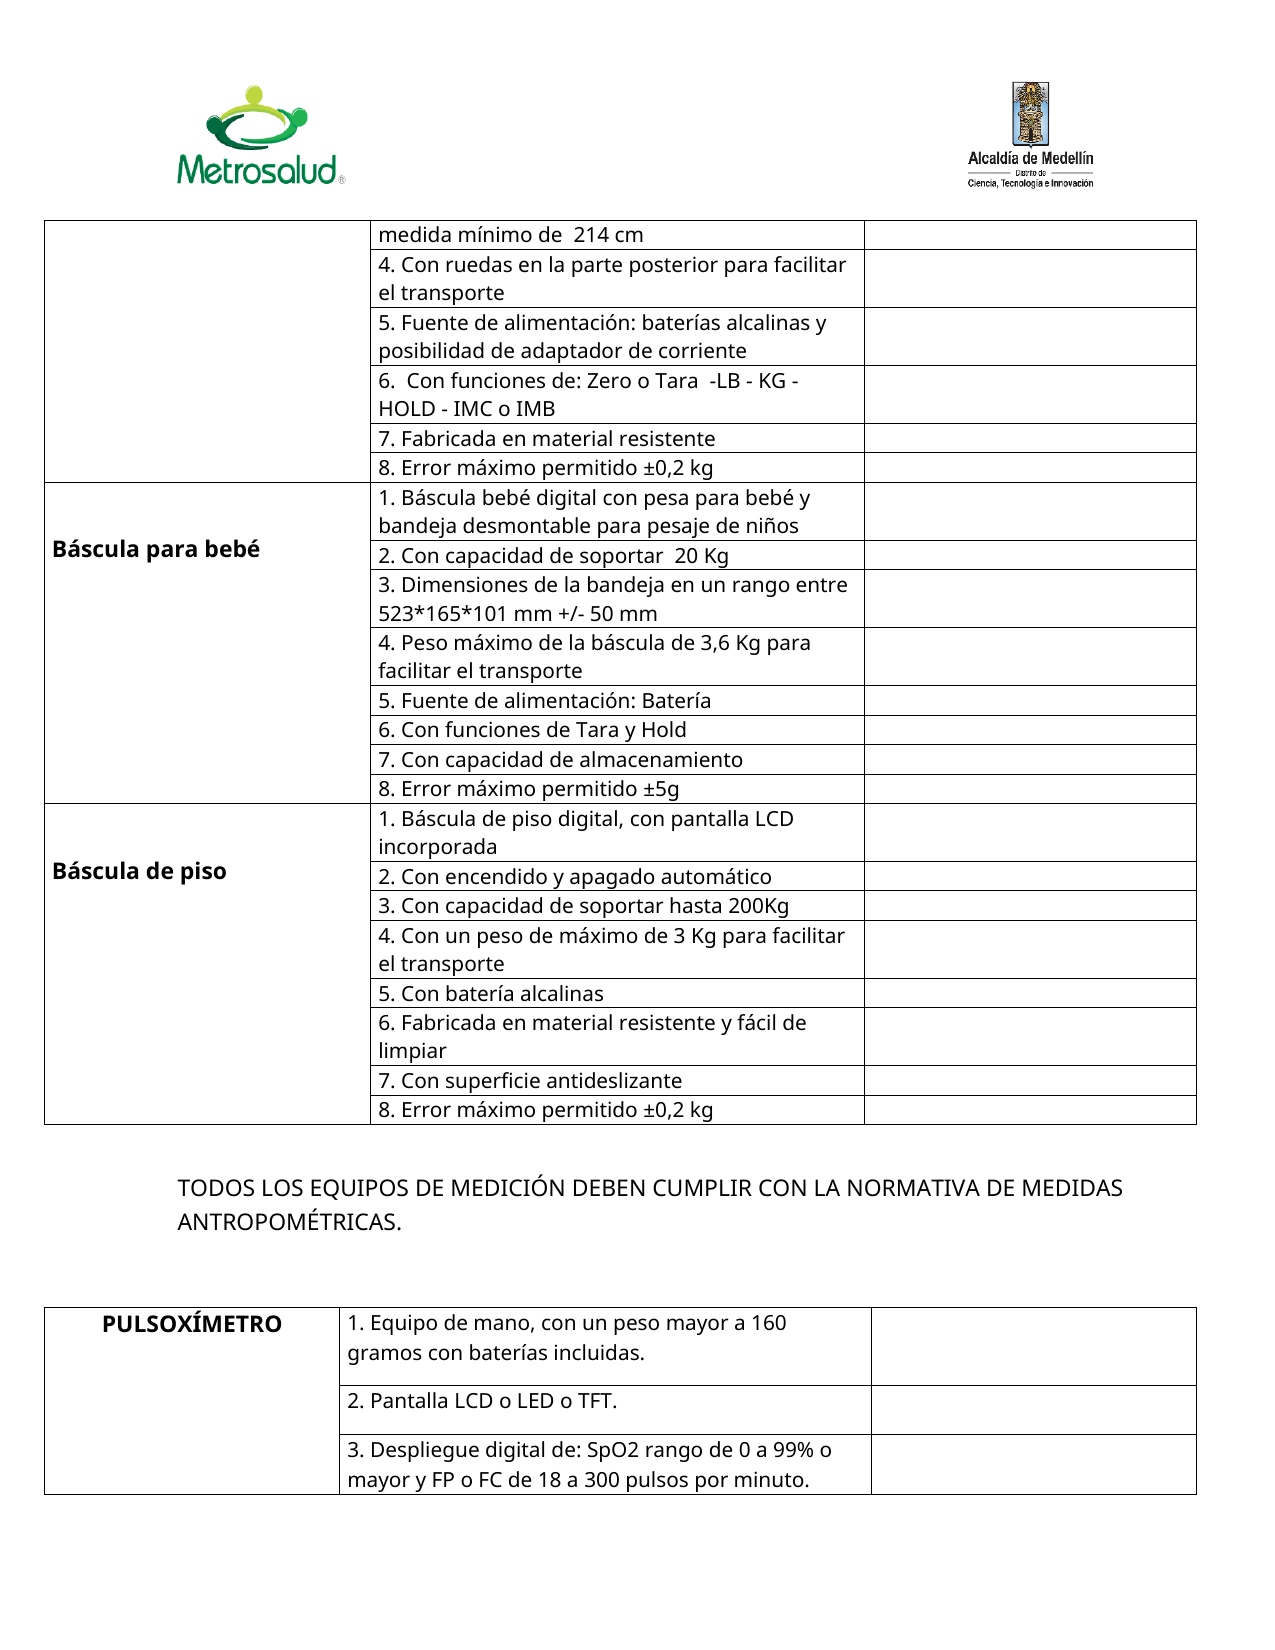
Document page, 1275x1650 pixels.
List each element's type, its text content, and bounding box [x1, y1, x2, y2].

table_cell 5. Fuente de alimentación: Batería [371, 686, 864, 714]
table_cell [865, 775, 1196, 803]
table_cell [865, 716, 1196, 744]
table_cell 6. Con funciones de Tara y Hold [371, 716, 864, 744]
table_cell 3. Dimensiones de la bandeja en un rango entre 523*165*101 mm +/- 50 mm [371, 570, 864, 627]
table_cell [865, 891, 1196, 920]
table_cell [865, 424, 1196, 452]
table_cell 1. Báscula bebé digital con pesa para bebé y bandeja desmontable para pesaje de niños [371, 483, 864, 540]
table_cell 3. Con capacidad de soportar hasta 200Kg [371, 891, 864, 920]
table_header PULSOXÍMETRO [45, 1308, 339, 1494]
table_cell [865, 483, 1196, 540]
table_cell 4. Con ruedas en la parte posterior para facilitar el transporte [371, 250, 864, 307]
text TODOS LOS EQUIPOS DE MEDICIÓN DEBEN CUMPLIR CON LA NORMATIVA DE MEDIDAS ANTROPOMÉTRICAS. [177, 1172, 1240, 1237]
table_cell 6. Fabricada en material resistente y fácil de limpiar [371, 1008, 864, 1065]
table_cell 5. Fuente de alimentación: baterías alcalinas y posibilidad de adaptador de corriente [371, 308, 864, 365]
table_cell [865, 921, 1196, 978]
table_cell 4. Peso máximo de la báscula de 3,6 Kg para facilitar el transporte [371, 628, 864, 685]
table_cell 8. Error máximo permitido ±0,2 kg [371, 453, 864, 482]
table_header 1. Equipo de mano, con un peso mayor a 160 gramos con baterías incluidas. [340, 1308, 871, 1385]
table_header [872, 1308, 1196, 1385]
table_cell 5. Con batería alcalinas [371, 979, 864, 1007]
table_cell [865, 804, 1196, 861]
table_cell 4. Con un peso de máximo de 3 Kg para facilitar el transporte [371, 921, 864, 978]
table_cell [865, 628, 1196, 685]
table_cell 6. Con funciones de: Zero o Tara -LB - KG - HOLD - IMC o IMB [371, 366, 864, 423]
table_cell 7. Fabricada en material resistente [371, 424, 864, 452]
table_cell [865, 541, 1196, 569]
table_cell 2. Con encendido y apagado automático [371, 862, 864, 890]
table_cell [865, 979, 1196, 1007]
table_cell [865, 1008, 1196, 1065]
table_cell [865, 1096, 1196, 1124]
table_cell [865, 862, 1196, 890]
table_cell [865, 250, 1196, 307]
table_cell [865, 221, 1196, 249]
table_cell [872, 1435, 1196, 1494]
table_cell [865, 366, 1196, 423]
table_cell 2. Con capacidad de soportar 20 Kg [371, 541, 864, 569]
table_cell 3. Con Tallímetro incorporado con un rango de medida mínimo de 214 cm [371, 221, 864, 249]
table_cell [865, 570, 1196, 627]
table_cell [865, 1066, 1196, 1094]
table_cell 7. Con capacidad de almacenamiento [371, 745, 864, 773]
table_cell [872, 1386, 1196, 1434]
table_cell 8. Error máximo permitido ±0,2 kg [371, 1096, 864, 1124]
table_cell [865, 453, 1196, 482]
table_cell Báscula para bebé [45, 483, 370, 803]
table_cell 8. Error máximo permitido ±5g [371, 775, 864, 803]
table_cell [865, 686, 1196, 714]
table_cell 7. Con superficie antideslizante [371, 1066, 864, 1094]
table_cell Báscula de piso [45, 804, 370, 1124]
table_cell 3. Despliegue digital de: SpO2 rango de 0 a 99% o mayor y FP o FC de 18 a 300 pulsos por minuto. [340, 1435, 871, 1494]
table_cell 2. Pantalla LCD o LED o TFT. [340, 1386, 871, 1434]
table_cell 1. Báscula de piso digital, con pantalla LCD incorporada [371, 804, 864, 861]
picture [177, 73, 1098, 192]
table_cell [865, 745, 1196, 773]
table_cell [865, 308, 1196, 365]
